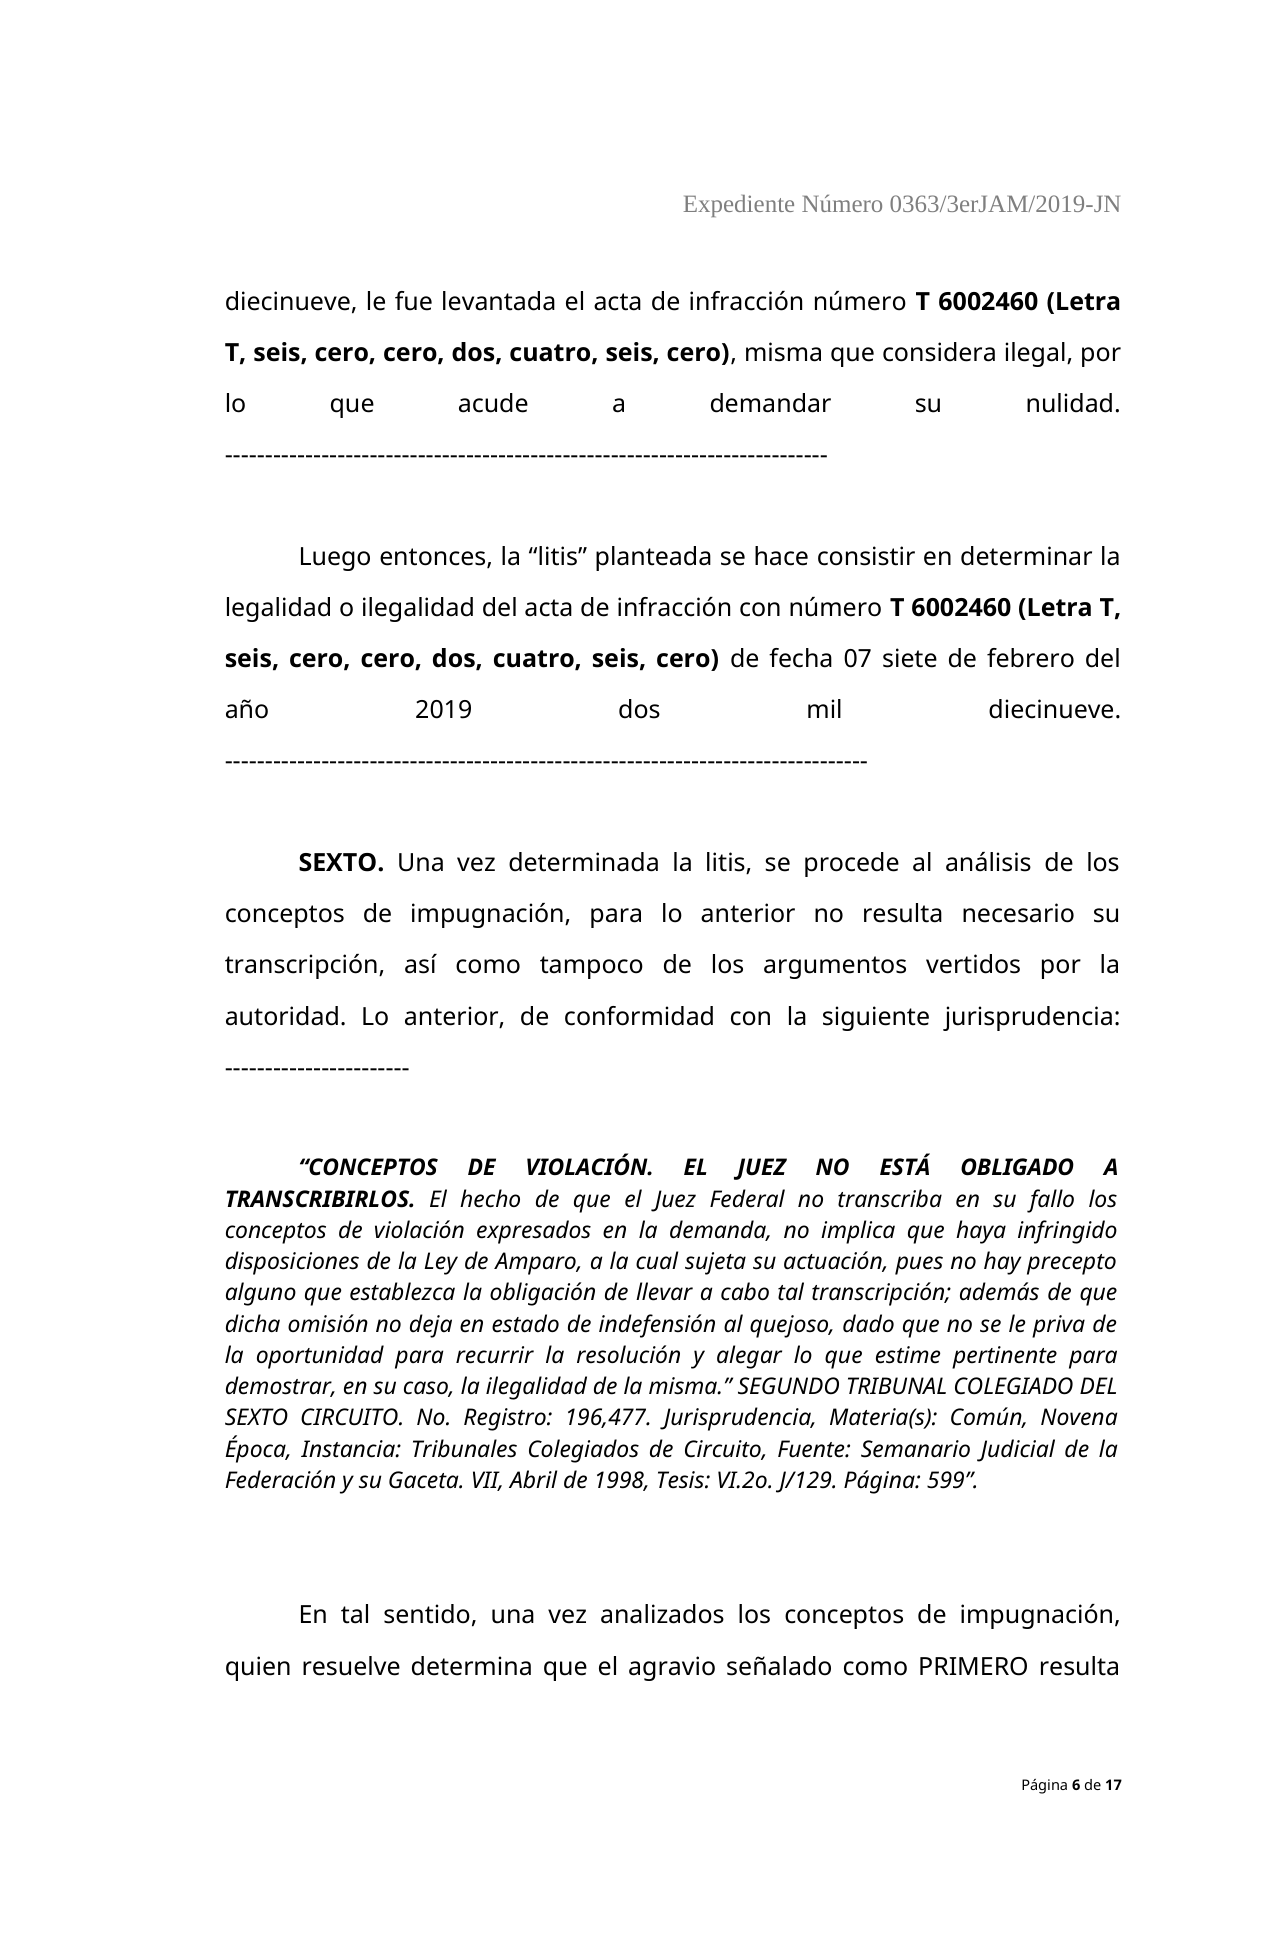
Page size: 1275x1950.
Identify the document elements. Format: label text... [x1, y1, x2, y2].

text Luego entonces, la “litis” planteada se hace consistir en determinar la legalidad o ilegalidad del acta de infracción con número T 6002460 (Letra T, seis, cero, cero, dos, cuatro, seis, cero) de fecha 07 siete de febrero del año 2019 dos mil diecinueve. -------------------------------------------------------------------------------- [224, 539, 1121, 777]
text “CONCEPTOS DE VIOLACIÓN. EL JUEZ NO ESTÁ OBLIGADO A TRANSCRIBIRLOS. El hecho de que el Juez Federal no transcriba en su fallo los conceptos de violación expresados en la demanda, no implica que haya infringido disposiciones de la Ley de Amparo, a la cual sujeta su actuación, pues no hay precepto alguno que establezca la obligación de llevar a cabo tal transcripción; además de que dicha omisión no deja en estado de indefensión al quejoso, dado que no se le priva de la oportunidad para recurrir la resolución y alegar lo que estime pertinente para demostrar, en su caso, la ilegalidad de la misma.” SEGUNDO TRIBUNAL COLEGIADO DEL SEXTO CIRCUITO. No. Registro: 196,477. Jurisprudencia, Materia(s): Común, Novena Época, Instancia: Tribunales Colegiados de Circuito, Fuente: Semanario Judicial de la Federación y su Gaceta. VII, Abril de 1998, Tesis: VI.2o. J/129. Página: 599”. [224, 1151, 1121, 1495]
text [224, 283, 1121, 471]
text SEXTO. Una vez determinada la litis, se procede al análisis de los conceptos de impugnación, para lo anterior no resulta necesario su transcripción, así como tampoco de los argumentos vertidos por la autoridad. Lo anterior, de conformidad con la siguiente jurisprudencia: ----------------------- [224, 845, 1121, 1083]
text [224, 1597, 1121, 1682]
